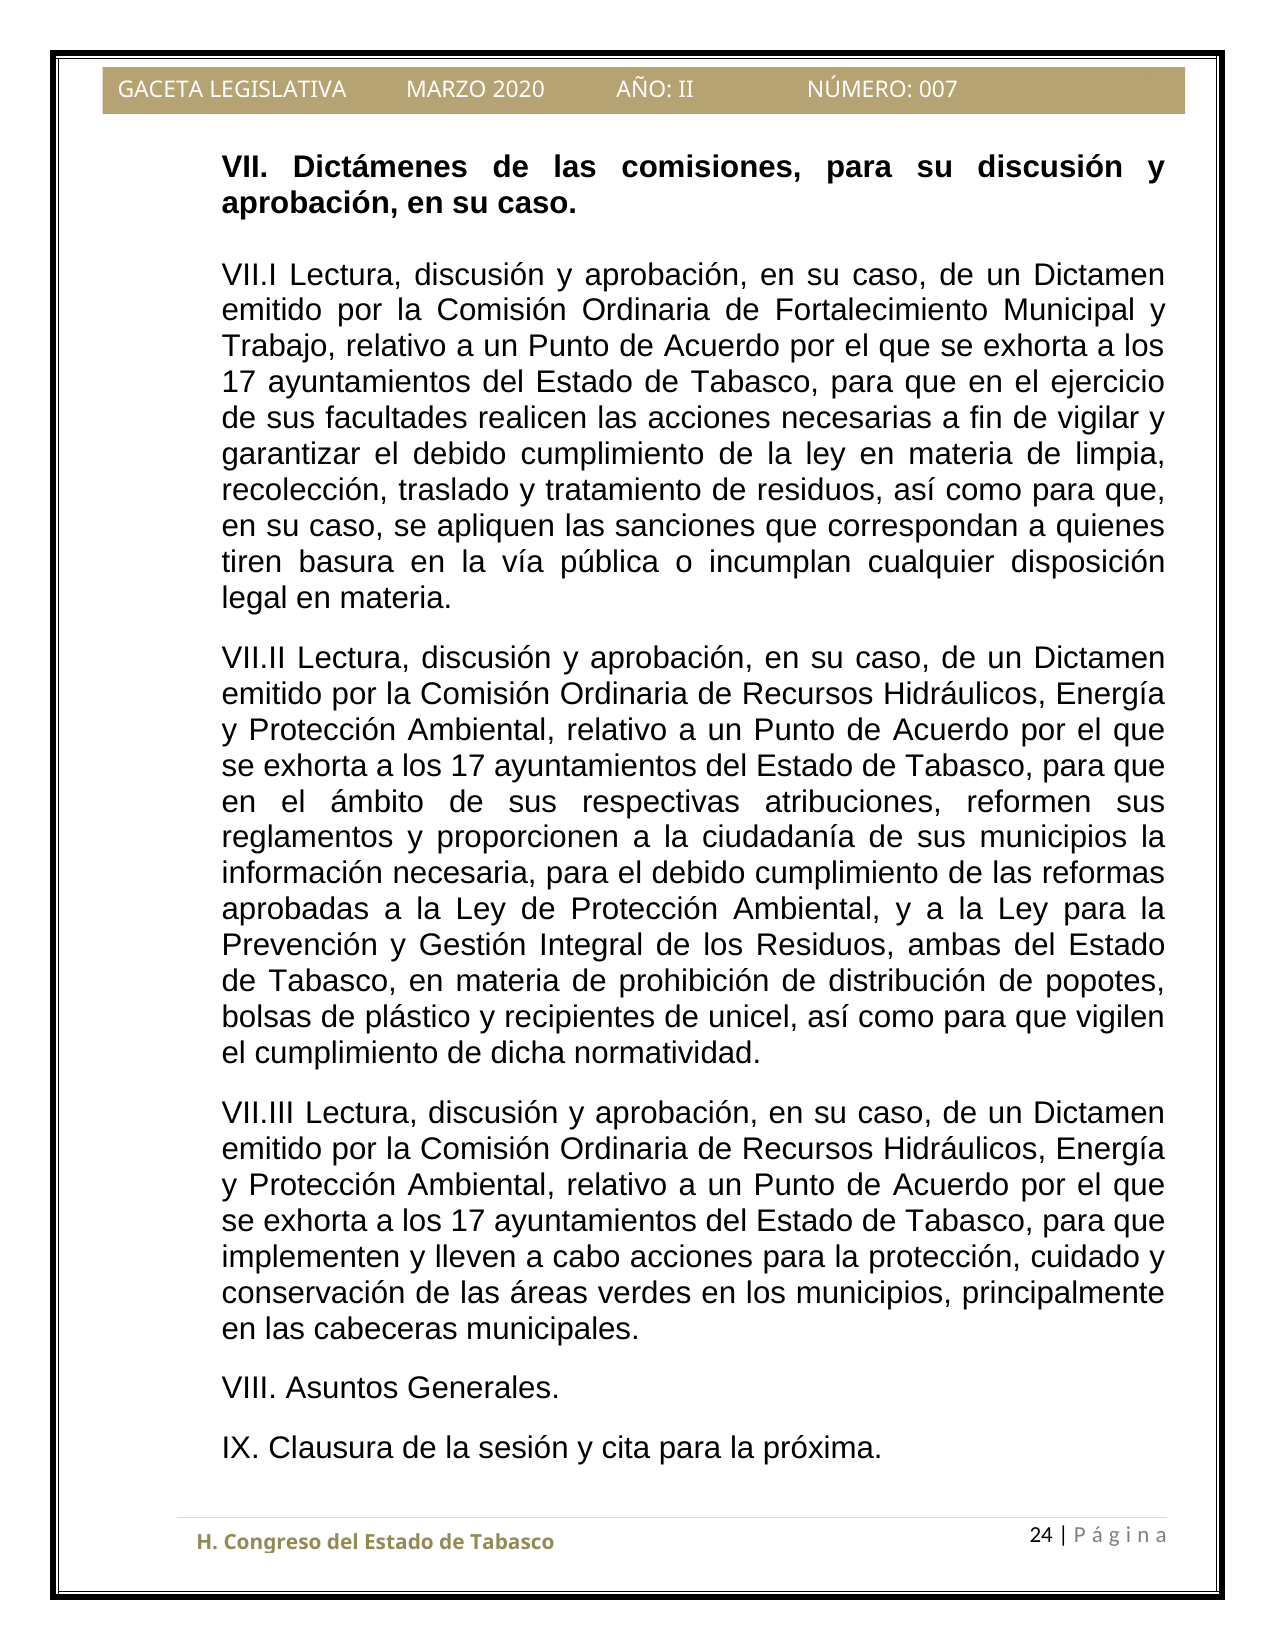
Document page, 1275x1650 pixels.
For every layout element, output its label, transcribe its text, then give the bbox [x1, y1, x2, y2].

text VIII. Asuntos Generales. [221, 1369, 1167, 1406]
text VII.I Lectura, discusión y aprobación, en su caso, de un Dictamen emitido por la Comisión Ordinaria de Fortalecimiento Municipal y Trabajo, relativo a un Punto de Acuerdo por el que se exhorta a los 17 ayuntamientos del Estado de Tabasco, para que en el ejercicio de sus facultades realicen las acciones necesarias a fin de vigilar y garantizar el debido cumplimiento de la ley en materia de limpia, recolección, traslado y tratamiento de residuos, así como para que, en su caso, se apliquen las sanciones que correspondan a quienes tiren basura en la vía pública o incumplan cualquier disposición legal en materia. [221, 256, 1167, 615]
picture [102, 67, 1186, 114]
text VII.III Lectura, discusión y aprobación, en su caso, de un Dictamen emitido por la Comisión Ordinaria de Recursos Hidráulicos, Energía y Protección Ambiental, relativo a un Punto de Acuerdo por el que se exhorta a los 17 ayuntamientos del Estado de Tabasco, para que implementen y lleven a cabo acciones para la protección, cuidado y conservación de las áreas verdes en los municipios, principalmente en las cabeceras municipales. [221, 1094, 1167, 1346]
text VII. Dictámenes de las comisiones, para su discusión y aprobación, en su caso. [221, 148, 1167, 219]
text IX. Clausura de la sesión y cita para la próxima. [221, 1429, 1167, 1465]
text VII.II Lectura, discusión y aprobación, en su caso, de un Dictamen emitido por la Comisión Ordinaria de Recursos Hidráulicos, Energía y Protección Ambiental, relativo a un Punto de Acuerdo por el que se exhorta a los 17 ayuntamientos del Estado de Tabasco, para que en el ámbito de sus respectivas atribuciones, reformen sus reglamentos y proporcionen a la ciudadanía de sus municipios la información necesaria, para el debido cumplimiento de las reformas aprobadas a la Ley de Protección Ambiental, y a la Ley para la Prevención y Gestión Integral de los Residuos, ambas del Estado de Tabasco, en materia de prohibición de distribución de popotes, bolsas de plástico y recipientes de unicel, así como para que vigilen el cumplimiento de dicha normatividad. [221, 639, 1167, 1070]
